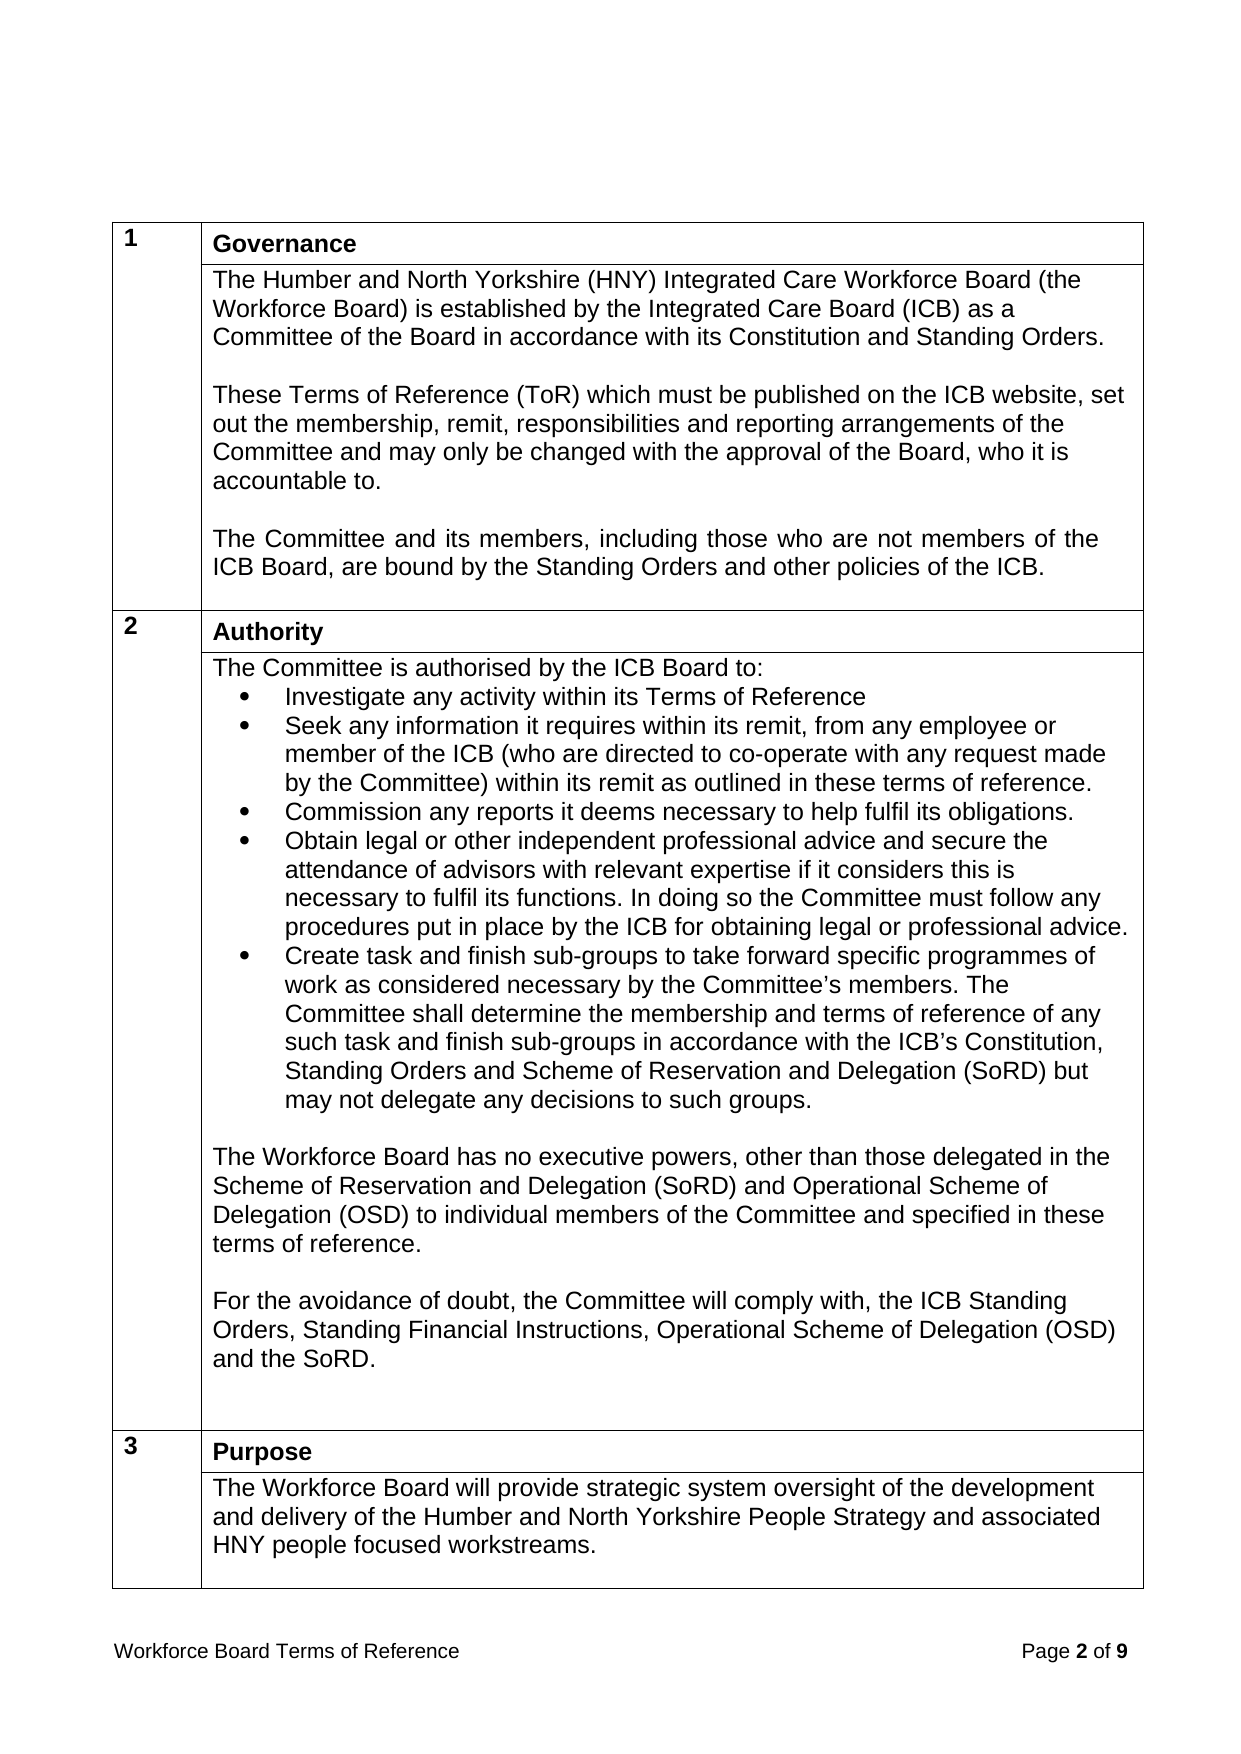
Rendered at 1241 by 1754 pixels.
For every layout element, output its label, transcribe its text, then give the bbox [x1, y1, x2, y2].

table_header Governance [202, 223, 1143, 264]
table_cell 2 [113, 611, 201, 1430]
table_cell The Humber and North Yorkshire (HNY) Integrated Care Workforce Board (the Workforce Board) is established by the Integrated Care Board (ICB) as a Committee of the Board in accordance with its Constitution and Standing Orders. These Terms of Reference (ToR) which must be published on the ICB website, set out the membership, remit, responsibilities and reporting arrangements of the Committee and may only be changed with the approval of the Board, who it is accountable to. The Committee and its members, including those who are not members of the ICB Board, are bound by the Standing Orders and other policies of the ICB. [202, 265, 1143, 610]
table_cell The Committee is authorised by the ICB Board to: Investigate any activity within its Terms of Reference Seek any information it requires within its remit, from any employee or member of the ICB (who are directed to co-operate with any request made by the Committee) within its remit as outlined in these terms of reference. Commission any reports it deems necessary to help fulfil its obligations. Obtain legal or other independent professional advice and secure the attendance of advisors with relevant expertise if it considers this is necessary to fulfil its functions. In doing so the Committee must follow any procedures put in place by the ICB for obtaining legal or professional advice. Create task and finish sub-groups to take forward specific programmes of work as considered necessary by the Committee’s members. The Committee shall determine the membership and terms of reference of any such task and finish sub-groups in accordance with the ICB’s Constitution, Standing Orders and Scheme of Reservation and Delegation (SoRD) but may not delegate any decisions to such groups. The Workforce Board has no executive powers, other than those delegated in the Scheme of Reservation and Delegation (SoRD) and Operational Scheme of Delegation (OSD) to individual members of the Committee and specified in these terms of reference. For the avoidance of doubt, the Committee will comply with, the ICB Standing Orders, Standing Financial Instructions, Operational Scheme of Delegation (OSD) and the SoRD. [202, 653, 1143, 1430]
table_cell 3 [113, 1431, 201, 1588]
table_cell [202, 1473, 1143, 1588]
table_cell Authority [202, 611, 1143, 652]
table_cell Purpose [202, 1431, 1143, 1472]
table_header 1 [113, 223, 201, 610]
